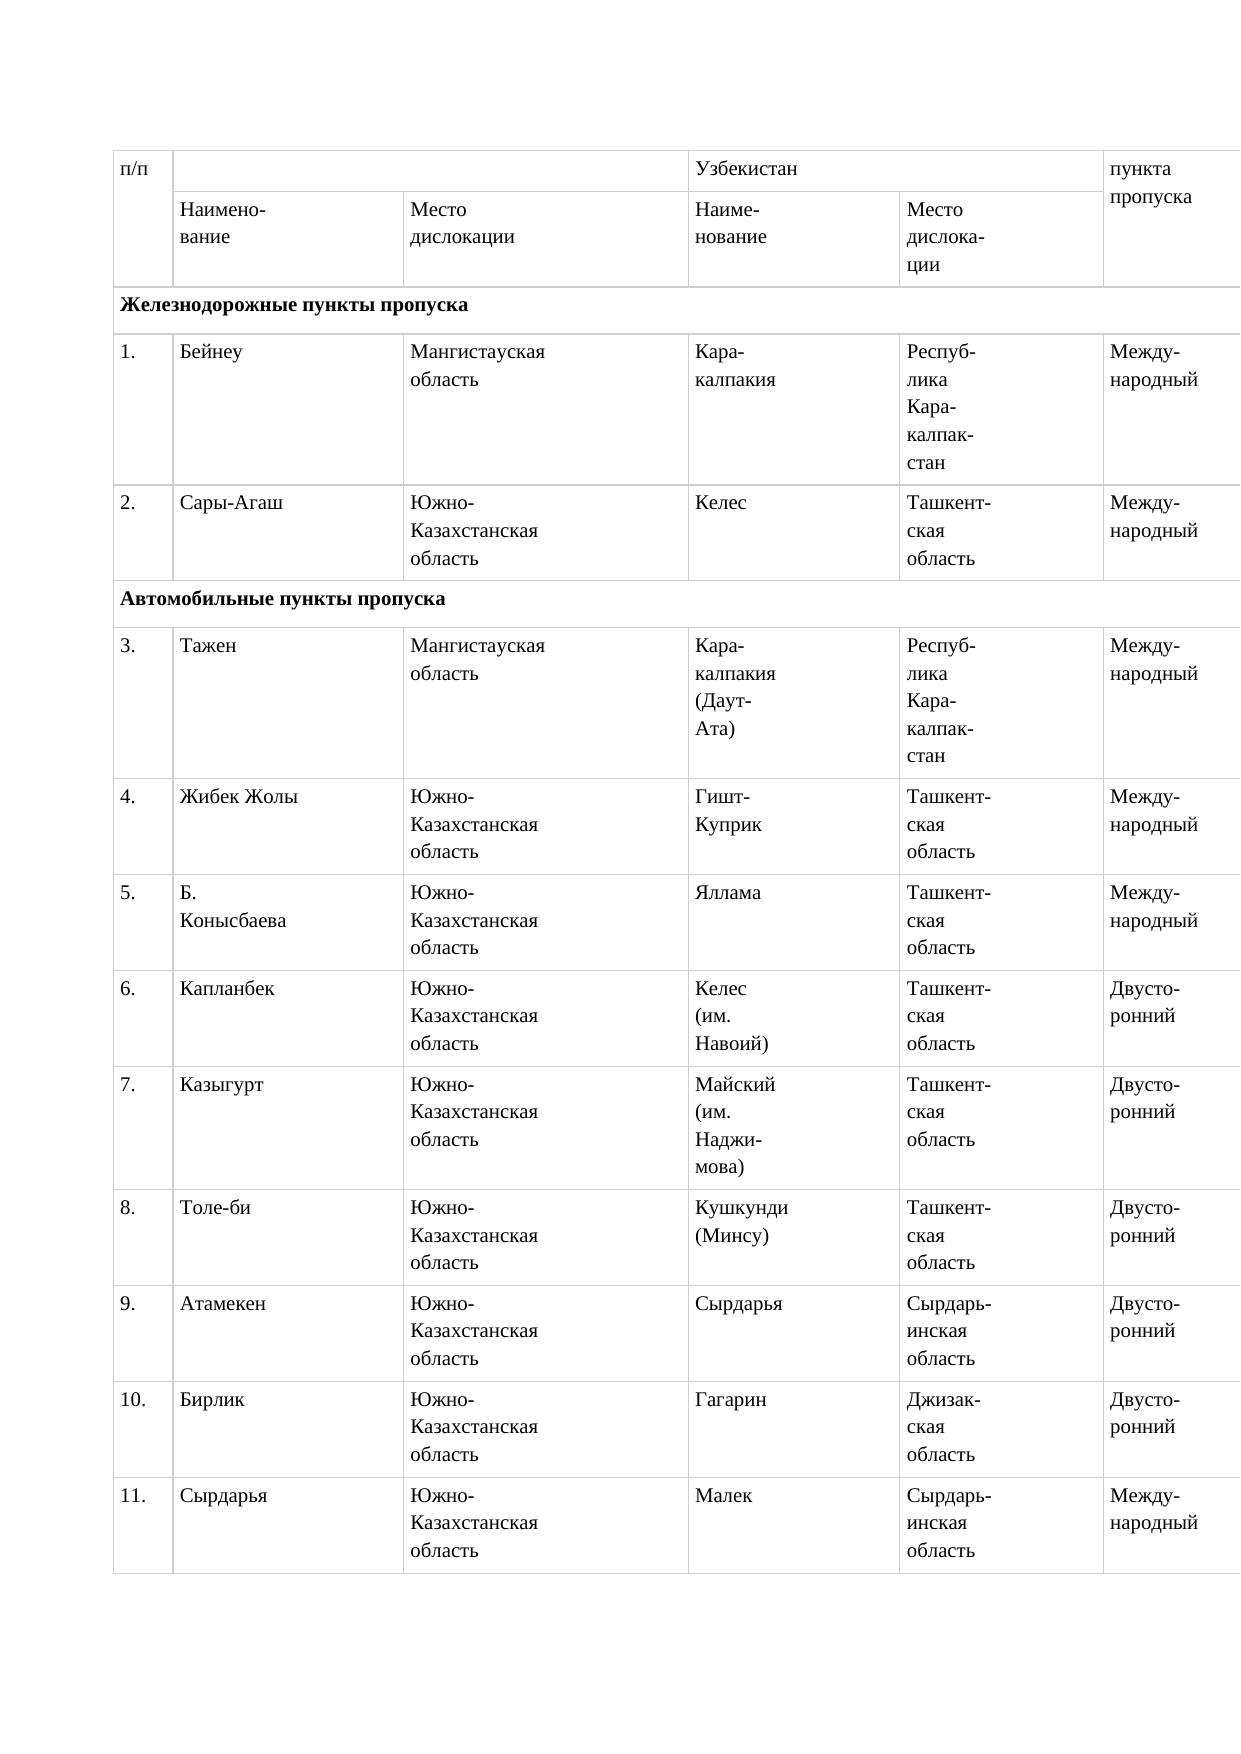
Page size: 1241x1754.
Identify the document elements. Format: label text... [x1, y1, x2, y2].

table_cell Толе-би [174, 1190, 403, 1285]
table_cell Сырдарья [689, 1286, 899, 1381]
table_cell Малек [689, 1478, 899, 1572]
table_cell Двусто- ронний [1104, 1190, 1240, 1285]
table_cell Между- народный [1104, 1478, 1240, 1572]
table_cell Южно- Казахстанская область [404, 1382, 688, 1477]
table_cell Сырдарь- инская область [900, 1286, 1103, 1381]
table_cell Кушкунди (Минсу) [689, 1190, 899, 1285]
table_cell Между- народный [1104, 779, 1240, 874]
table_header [689, 151, 1103, 191]
table_cell Южно- Казахстанская область [404, 486, 688, 580]
table_cell Кара- калпакия [689, 335, 899, 484]
table_cell Место дислока- ции [900, 192, 1103, 286]
table_cell 7. [114, 1067, 172, 1189]
table_cell Южно- Казахстанская область [404, 875, 688, 970]
table_cell Атамекен [174, 1286, 403, 1381]
table_cell Жибек Жолы [174, 779, 403, 874]
table_cell Место дислокации [404, 192, 688, 286]
table_cell Между- народный [1104, 875, 1240, 970]
table_cell Автомобильные пункты пропуска [114, 581, 1240, 627]
table_cell Между- народный [1104, 486, 1240, 580]
table_cell 3. [114, 628, 172, 778]
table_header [174, 151, 688, 191]
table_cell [404, 1478, 688, 1572]
table_cell Мангистауская область [404, 628, 688, 778]
table_cell Майский (им. Наджи- мова) [689, 1067, 899, 1189]
table_cell Ташкент- ская область [900, 486, 1103, 580]
table_cell Капланбек [174, 971, 403, 1066]
table_cell Келес [689, 486, 899, 580]
table_cell Гагарин [689, 1382, 899, 1477]
table_cell Южно- Казахстанская область [404, 971, 688, 1066]
table_cell Наимено- вание [174, 192, 403, 286]
table_cell Ташкент- ская область [900, 1190, 1103, 1285]
table_cell Южно- Казахстанская область [404, 1286, 688, 1381]
table_cell Ташкент- ская область [900, 1067, 1103, 1189]
table_header N п/п [114, 151, 172, 286]
table_cell Респуб- лика Кара- калпак- стан [900, 335, 1103, 484]
table_cell Между- народный [1104, 628, 1240, 778]
table_cell Келес (им. Навоий) [689, 971, 899, 1066]
table_cell 10. [114, 1382, 172, 1477]
table_cell 8. [114, 1190, 172, 1285]
table_cell 6. [114, 971, 172, 1066]
table_cell 2. [114, 486, 172, 580]
table_cell Южно- Казахстанская область [404, 1067, 688, 1189]
table_cell Б. Конысбаева [174, 875, 403, 970]
table_cell Наиме- нование [689, 192, 899, 286]
table_cell Бейнеу [174, 335, 403, 484]
table_cell Казыгурт [174, 1067, 403, 1189]
table_cell 9. [114, 1286, 172, 1381]
table_cell Сырдарья [174, 1478, 403, 1572]
table_cell Двусто- ронний [1104, 1067, 1240, 1189]
table_cell 11. [114, 1478, 172, 1572]
table_cell Южно- Казахстанская область [404, 779, 688, 874]
table_cell Яллама [689, 875, 899, 970]
table_cell Железнодорожные пункты пропуска [114, 288, 1240, 333]
table_cell Бирлик [174, 1382, 403, 1477]
table_cell Джизак- ская область [900, 1382, 1103, 1477]
table_cell Южно- Казахстанская область [404, 1190, 688, 1285]
table_cell Двусто- ронний [1104, 971, 1240, 1066]
table_cell Ташкент- ская область [900, 875, 1103, 970]
table_cell Ташкент- ская область [900, 779, 1103, 874]
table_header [1104, 151, 1240, 286]
table_cell Гишт- Куприк [689, 779, 899, 874]
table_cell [900, 1478, 1103, 1572]
table_cell Двусто- ронний [1104, 1382, 1240, 1477]
table_cell Кара- калпакия (Даут- Ата) [689, 628, 899, 778]
table_cell 4. [114, 779, 172, 874]
table_cell 1. [114, 335, 172, 484]
table_cell Респуб- лика Кара- калпак- стан [900, 628, 1103, 778]
table_cell Двусто- ронний [1104, 1286, 1240, 1381]
table_cell Сары-Агаш [174, 486, 403, 580]
table_cell 5. [114, 875, 172, 970]
table_cell Тажен [174, 628, 403, 778]
table_cell Между- народный [1104, 335, 1240, 484]
table_cell Ташкент- ская область [900, 971, 1103, 1066]
table_cell Мангистауская область [404, 335, 688, 484]
